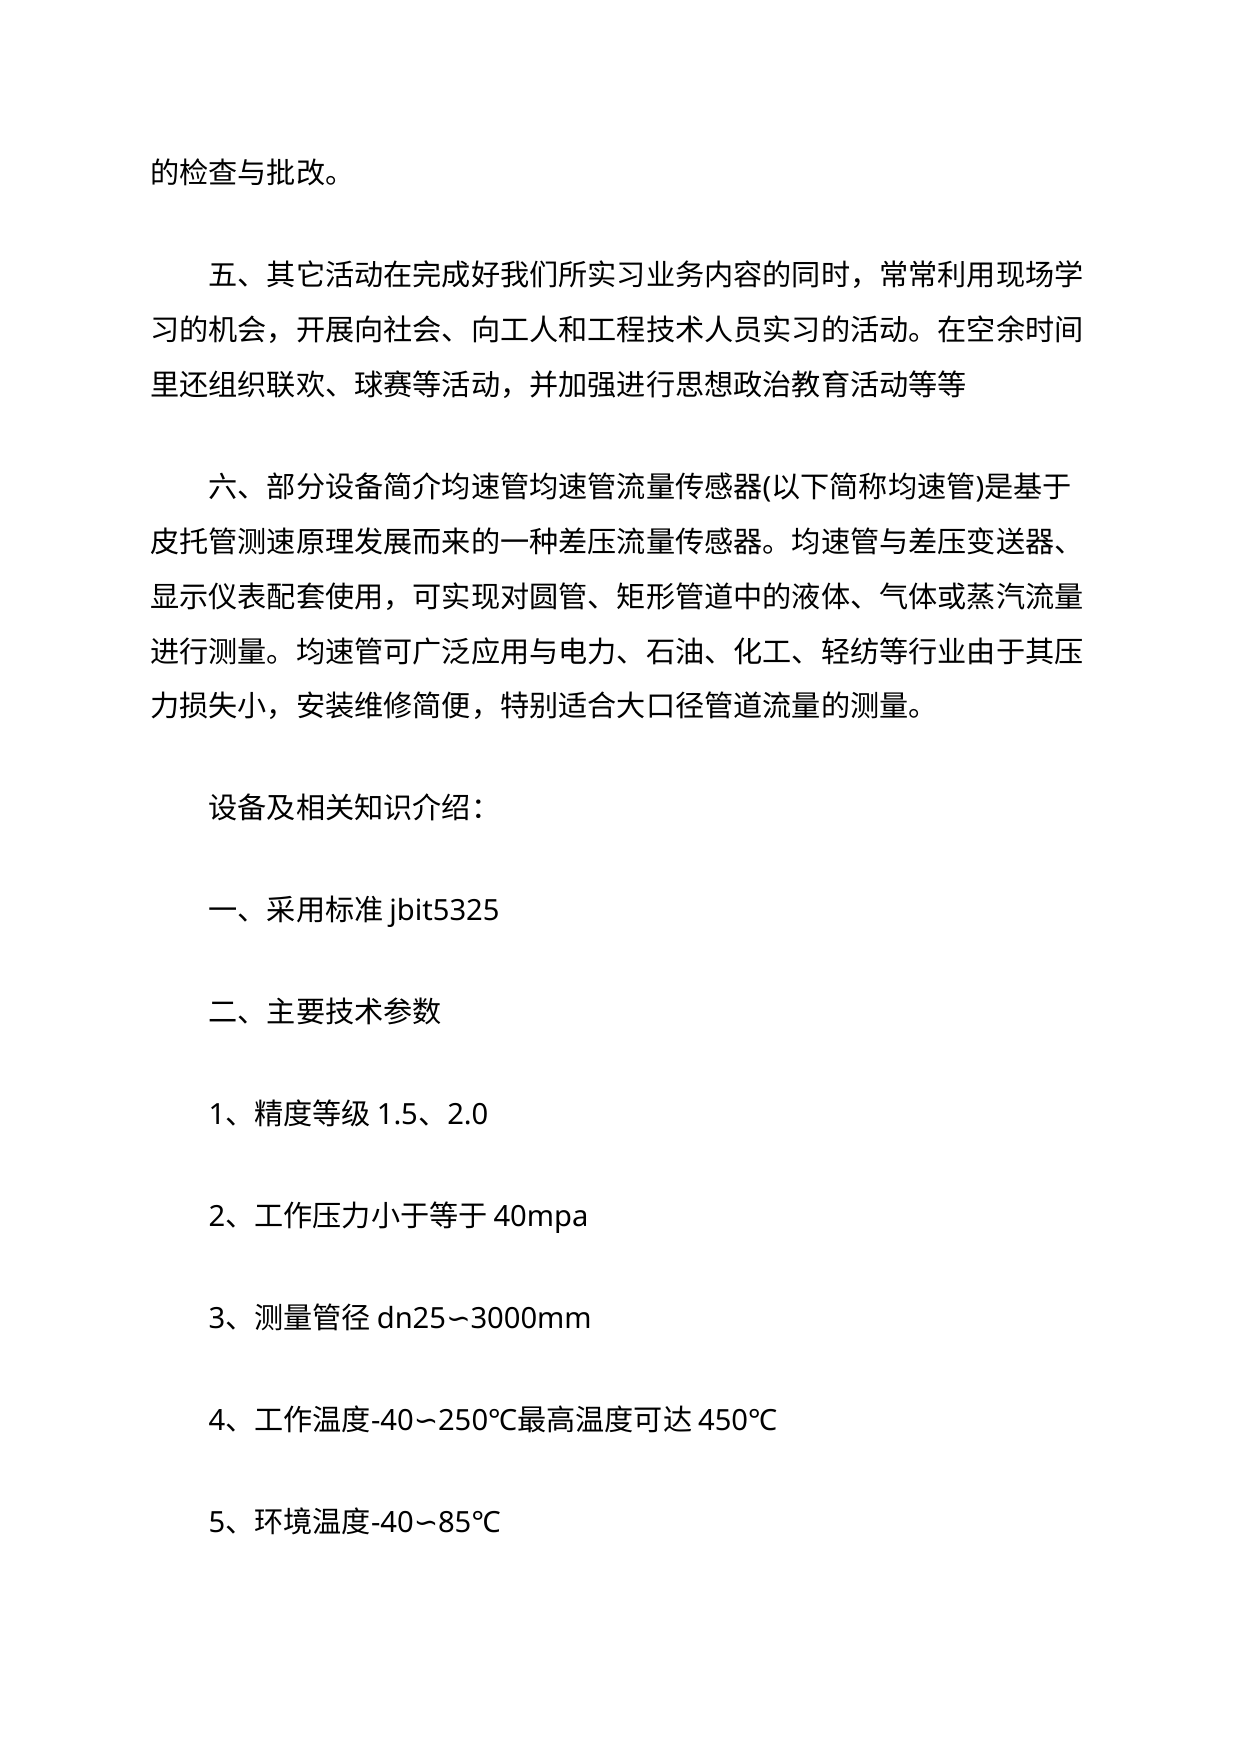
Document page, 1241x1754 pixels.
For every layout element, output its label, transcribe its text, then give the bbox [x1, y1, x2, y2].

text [150, 150, 1090, 192]
text 设备及相关知识介绍： [150, 785, 1090, 827]
text 5、环境温度-40∽85℃ [150, 1498, 1090, 1541]
text 二、主要技术参数 [150, 988, 1090, 1031]
text 3、测量管径dn25∽3000mm [150, 1294, 1090, 1337]
text 一、采用标准jbit5325 [150, 887, 1090, 929]
text 五、其它活动在完成好我们所实习业务内容的同时，常常利用现场学习的机会，开展向社会、向工人和工程技术人员实习的活动。在空余时间里还组织联欢、球赛等活动，并加强进行思想政治教育活动等等 [150, 252, 1090, 404]
text 六、部分设备简介均速管均速管流量传感器(以下简称均速管)是基于皮托管测速原理发展而来的一种差压流量传感器。均速管与差压变送器、显示仪表配套使用，可实现对圆管、矩形管道中的液体、气体或蒸汽流量进行测量。均速管可广泛应用与电力、石油、化工、轻纺等行业由于其压力损失小，安装维修简便，特别适合大口径管道流量的测量。 [150, 463, 1090, 725]
text 2、工作压力小于等于40mpa [150, 1192, 1090, 1235]
text 4、工作温度-40∽250℃最高温度可达450℃ [150, 1396, 1090, 1439]
text 1、精度等级1.5、2.0 [150, 1090, 1090, 1133]
